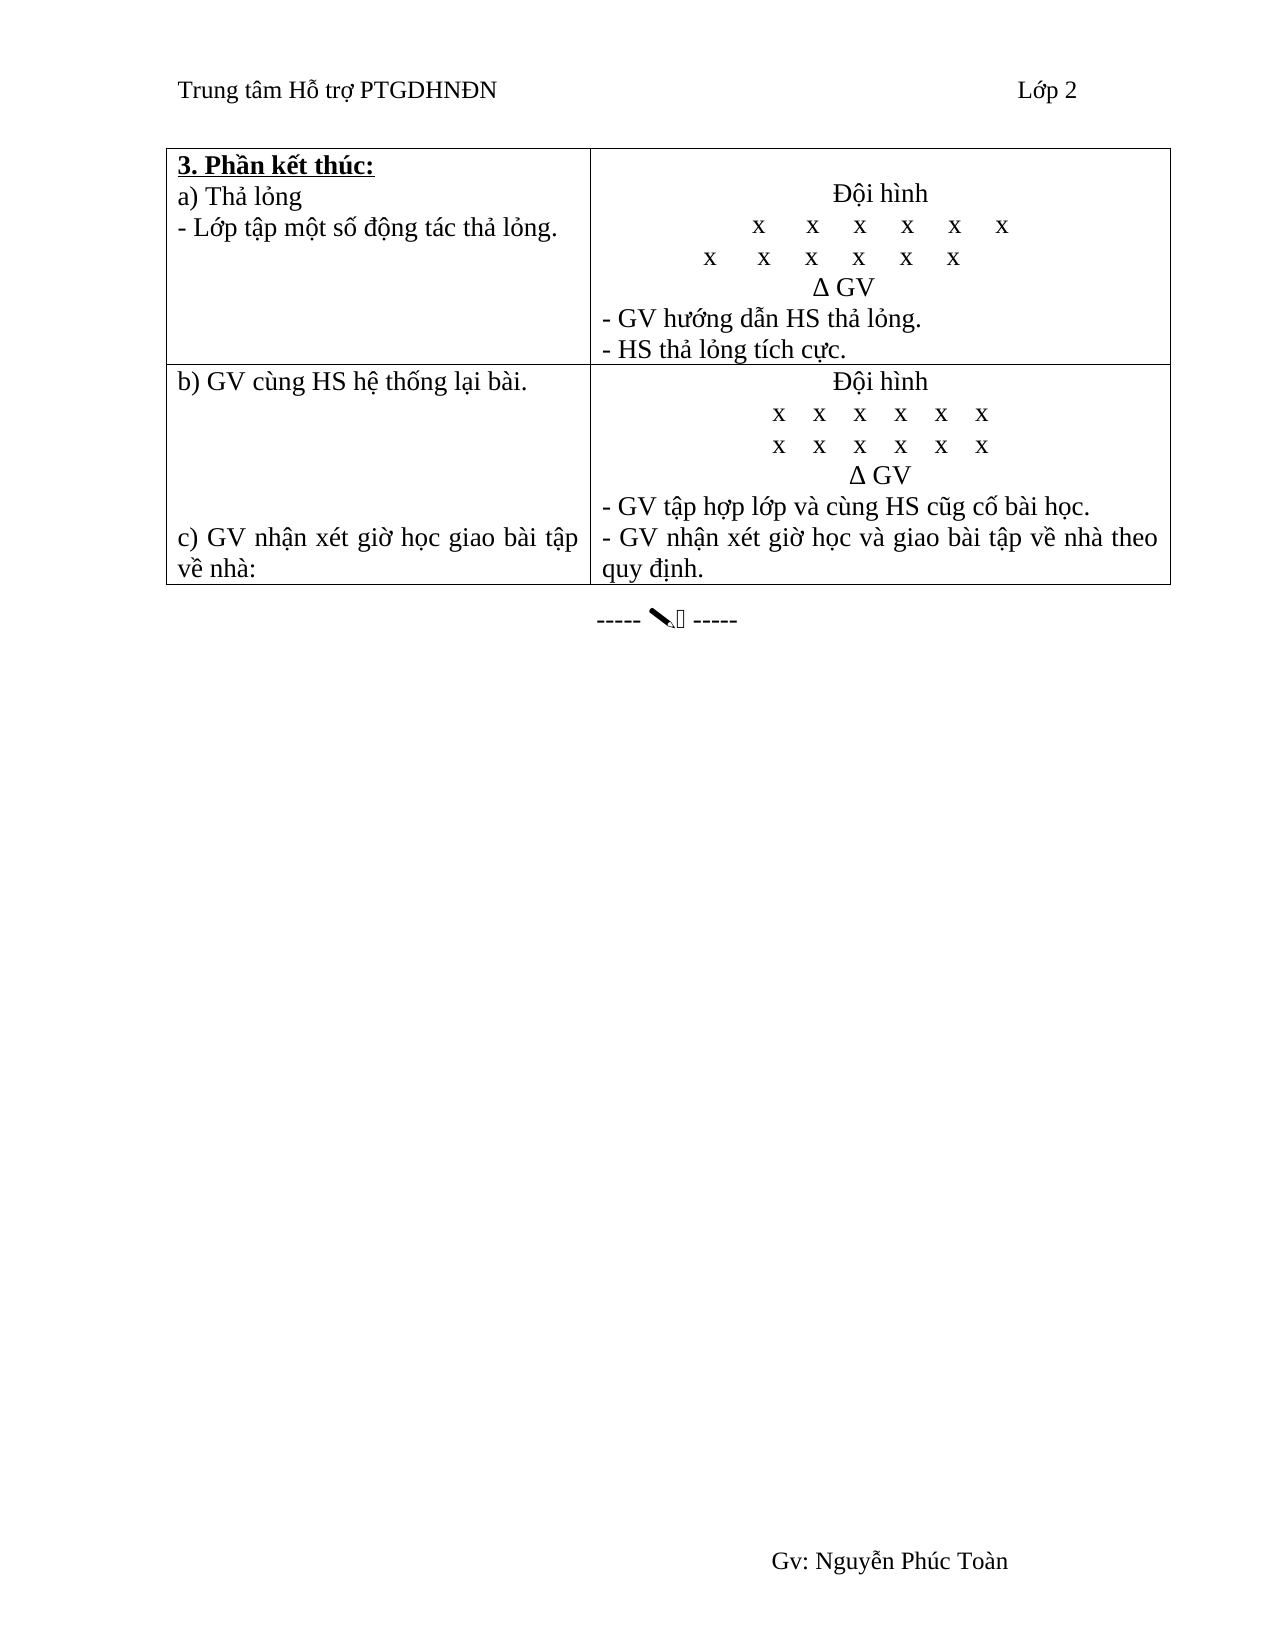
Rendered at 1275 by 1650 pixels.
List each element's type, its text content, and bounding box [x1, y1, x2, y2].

table_cell Đội hình x x x x x x x x x x x x ∆ GV - GV hướng dẫn HS thả lỏng. - HS thả lỏng tích cực. [591, 149, 1170, 364]
table_cell b) GV cùng HS hệ thống lại bài. c) GV nhận xét giờ học giao bài tập về nhà: [167, 365, 590, 583]
table_cell 3. Phần kết thúc: a) Thả lỏng - Lớp tập một số động tác thả lỏng. [167, 149, 590, 364]
table_cell Đội hình x x x x x x x x x x x x ∆ GV - GV tập hợp lớp và cùng HS cũg cố bài học. - GV nhận xét giờ học và giao bài tập về nhà theo quy định. [591, 365, 1170, 583]
text ----- ----- [177, 604, 1157, 635]
